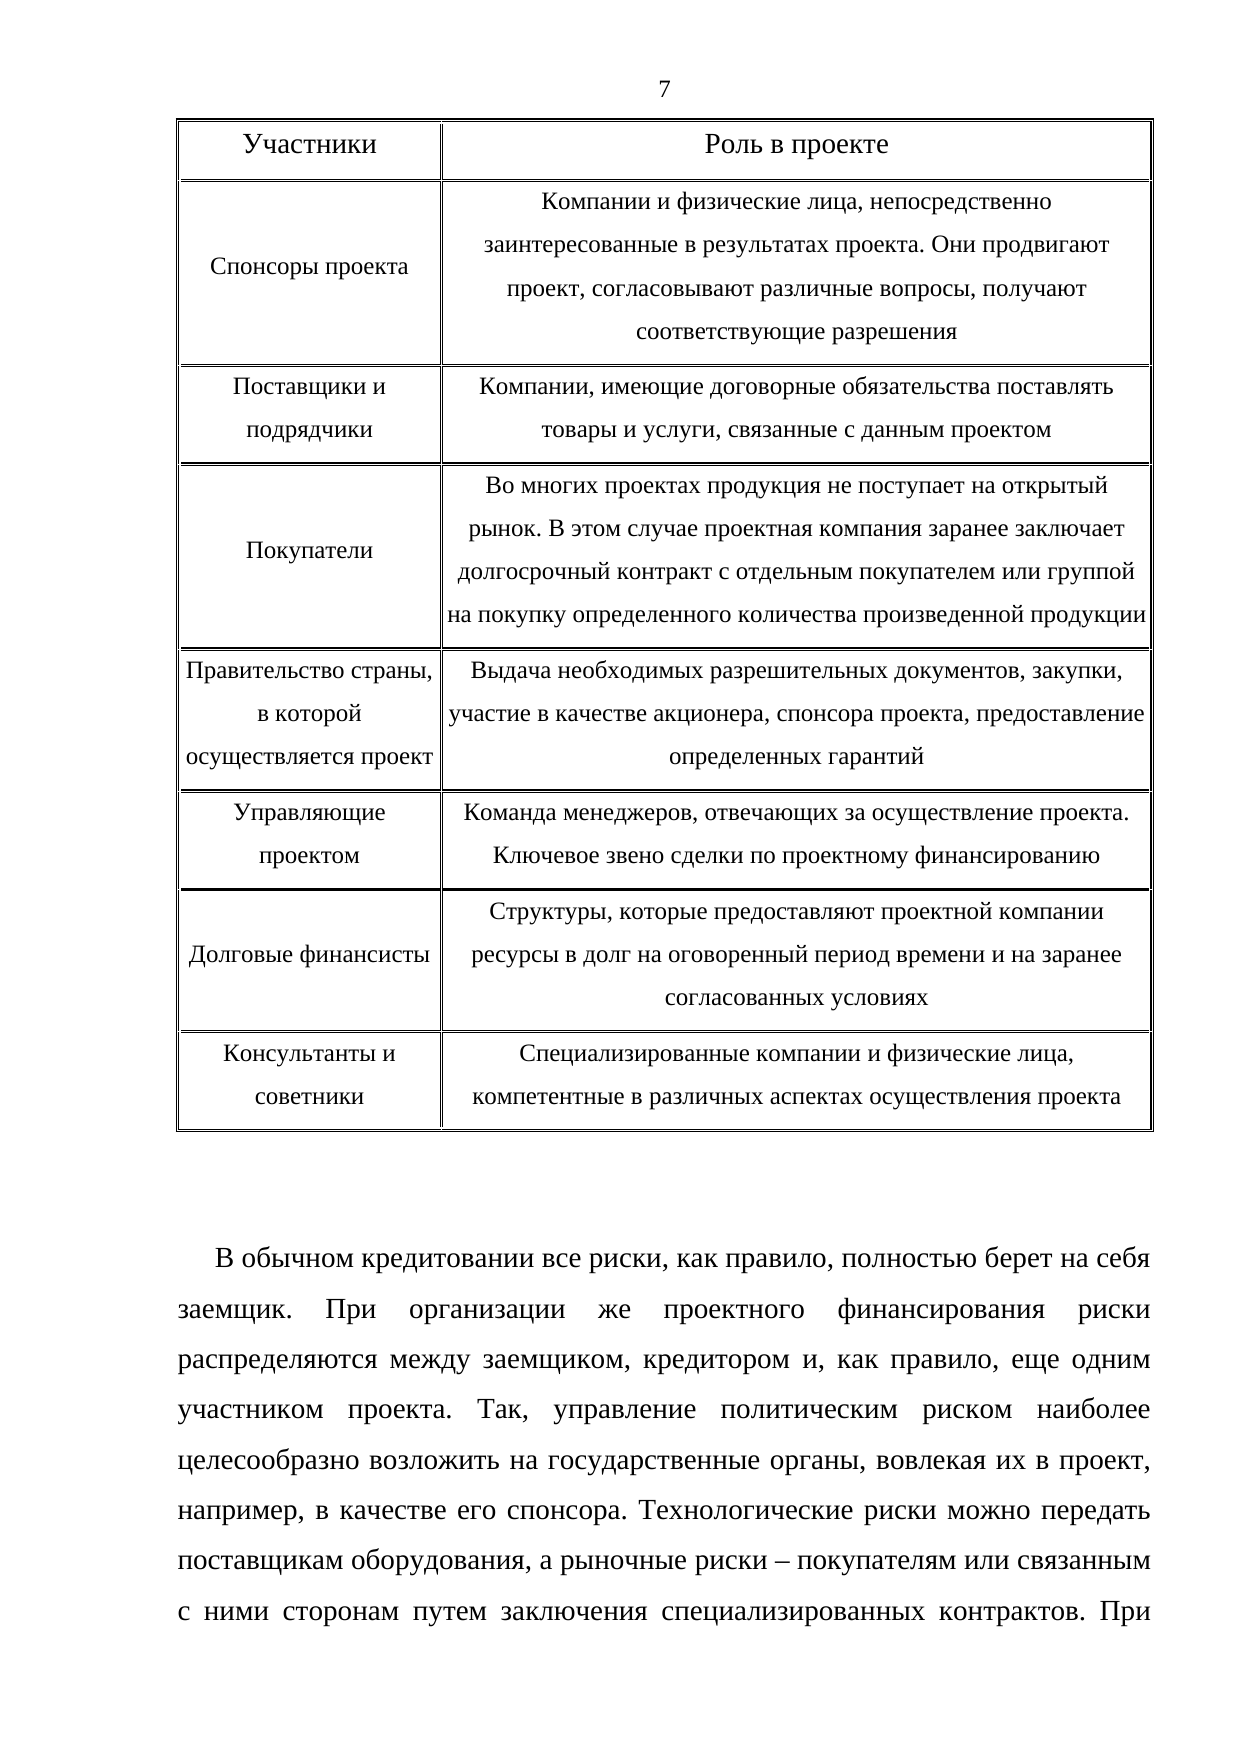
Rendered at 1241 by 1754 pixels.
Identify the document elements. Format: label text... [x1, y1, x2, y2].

table_cell Команда менеджеров, отвечающих за осуществление проекта. Ключевое звено сделки по проектному финансированию [443, 789, 1151, 888]
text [177, 1241, 1152, 1626]
table_cell Поставщики и подрядчики [179, 364, 440, 462]
table_cell Компании и физические лица, непосредственно заинтересованные в результатах проекта. Они продвигают проект, согласовывают различные вопросы, получают соответствующие разрешения [443, 179, 1151, 363]
table_cell Специализированные компании и физические лица, компетентные в различных аспектах осуществления проекта [441, 1030, 1152, 1128]
table_cell Правительство страны, в которой осуществляется проект [179, 647, 440, 789]
table_header Участники [179, 122, 441, 178]
table_cell Структуры, которые предоставляют проектной компании ресурсы в долг на оговоренный период времени и на заранее согласованных условиях [443, 888, 1152, 1030]
table_cell Компании, имеющие договорные обязательства поставлять товары и услуги, связанные с данным проектом [443, 364, 1151, 462]
table_cell Во многих проектах продукция не поступает на открытый рынок. В этом случае проектная компания заранее заключает долгосрочный контракт с отдельным покупателем или группой на покупку определенного количества произведенной продукции [443, 462, 1151, 647]
table_cell Управляющие проектом [179, 789, 440, 888]
table_cell Долговые финансисты [177, 888, 440, 1030]
table_header Роль в проекте [441, 122, 1150, 178]
table_cell Покупатели [179, 462, 440, 647]
table_cell Консультанты и советники [177, 1030, 441, 1128]
table_cell Выдача необходимых разрешительных документов, закупки, участие в качестве акционера, спонсора проекта, предоставление определенных гарантий [443, 647, 1151, 789]
table_cell Спонсоры проекта [179, 179, 440, 363]
